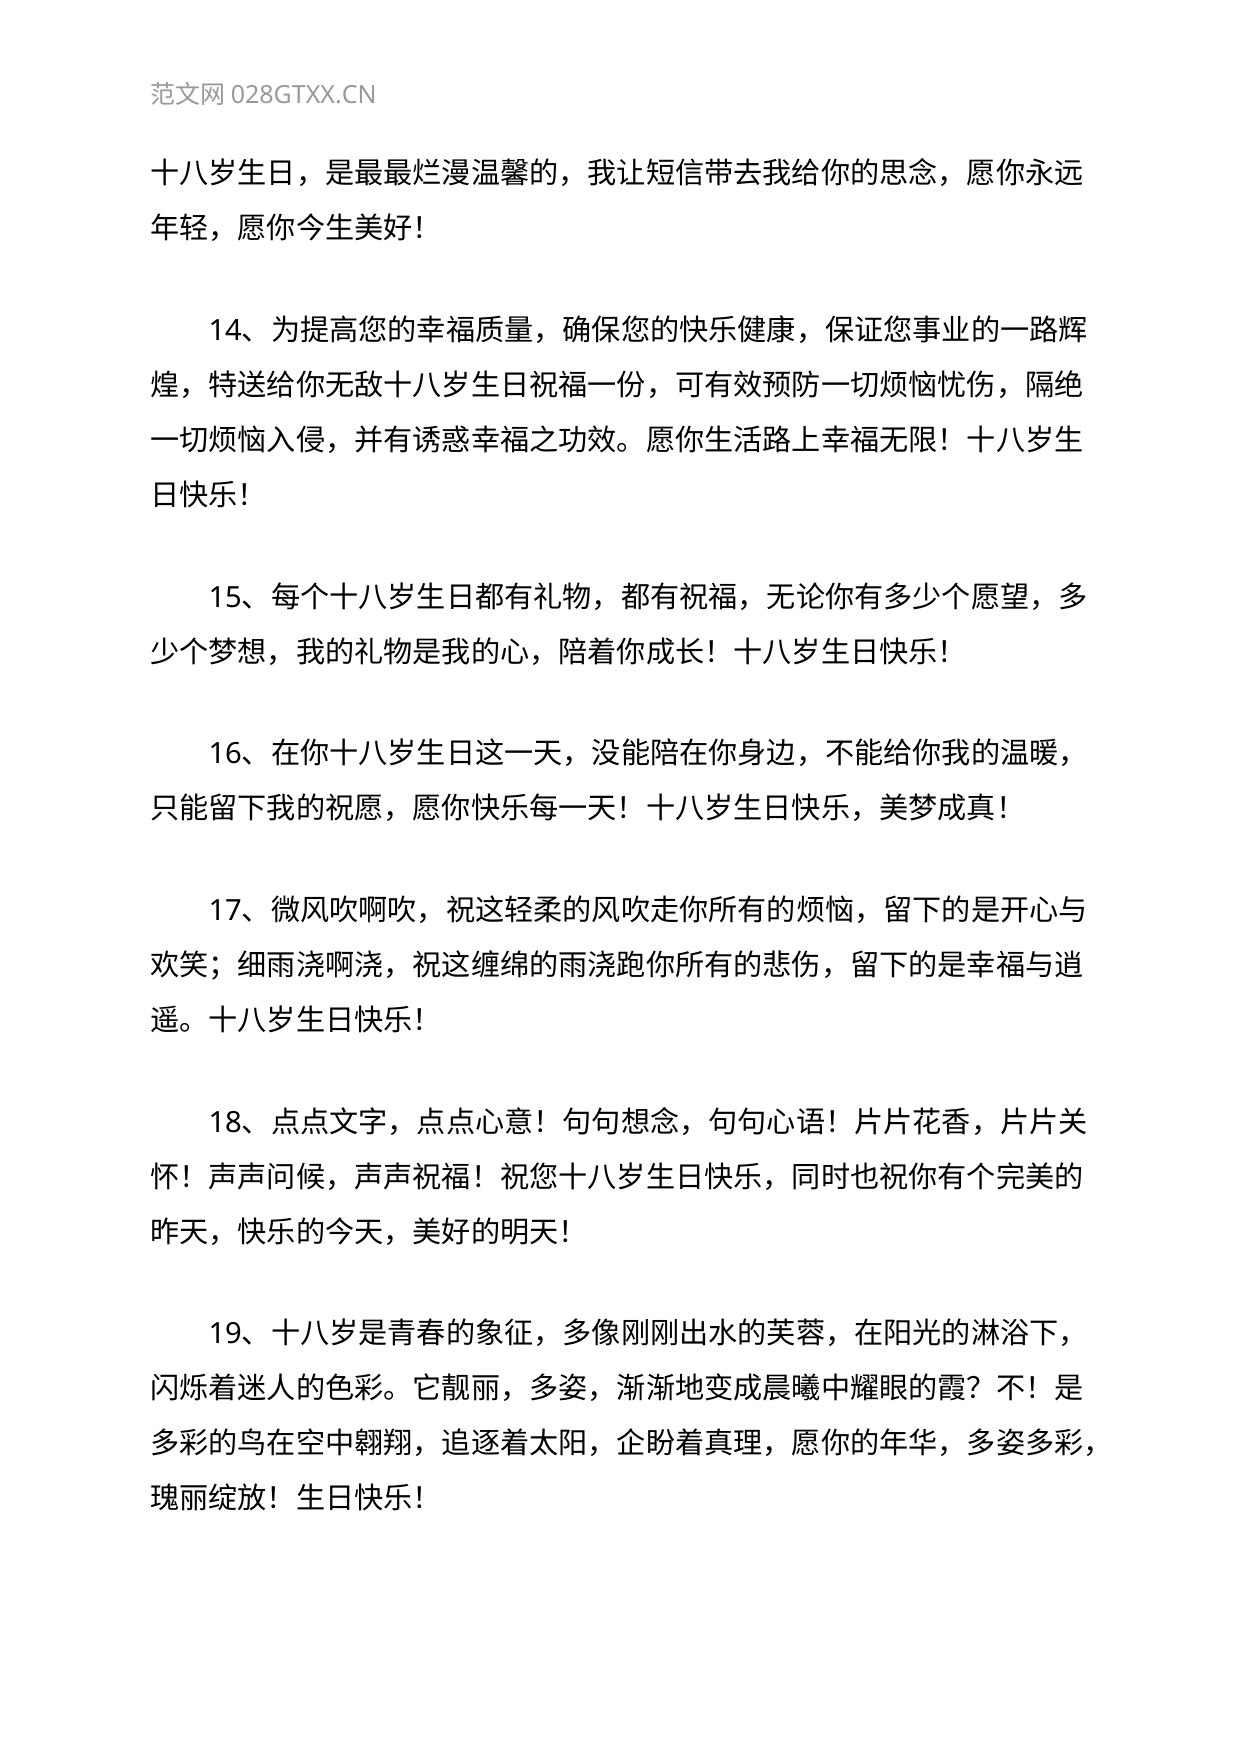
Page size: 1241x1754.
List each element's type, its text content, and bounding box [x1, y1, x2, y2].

text 15、每个十八岁生日都有礼物，都有祝福，无论你有多少个愿望，多少个梦想，我的礼物是我的心，陪着你成长！十八岁生日快乐！ [150, 573, 1090, 671]
text 16、在你十八岁生日这一天，没能陪在你身边，不能给你我的温暖，只能留下我的祝愿，愿你快乐每一天！十八岁生日快乐，美梦成真！ [150, 730, 1090, 827]
text 19、十八岁是青春的象征，多像刚刚出水的芙蓉，在阳光的淋浴下，闪烁着迷人的色彩。它靓丽，多姿，渐渐地变成晨曦中耀眼的霞？不！是多彩的鸟在空中翱翔，追逐着太阳，企盼着真理，愿你的年华，多姿多彩，瑰丽绽放！生日快乐！ [150, 1310, 1090, 1517]
text 18、点点文字，点点心意！句句想念，句句心语！片片花香，片片关怀！声声问候，声声祝福！祝您十八岁生日快乐，同时也祝你有个完美的昨天，快乐的今天，美好的明天！ [150, 1098, 1090, 1251]
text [150, 150, 1090, 247]
text 17、微风吹啊吹，祝这轻柔的风吹走你所有的烦恼，留下的是开心与欢笑；细雨浇啊浇，祝这缠绵的雨浇跑你所有的悲伤，留下的是幸福与逍遥。十八岁生日快乐！ [150, 887, 1090, 1039]
text 14、为提高您的幸福质量，确保您的快乐健康，保证您事业的一路辉煌，特送给你无敌十八岁生日祝福一份，可有效预防一切烦恼忧伤，隔绝一切烦恼入侵，并有诱惑幸福之功效。愿你生活路上幸福无限！十八岁生日快乐！ [150, 307, 1090, 514]
